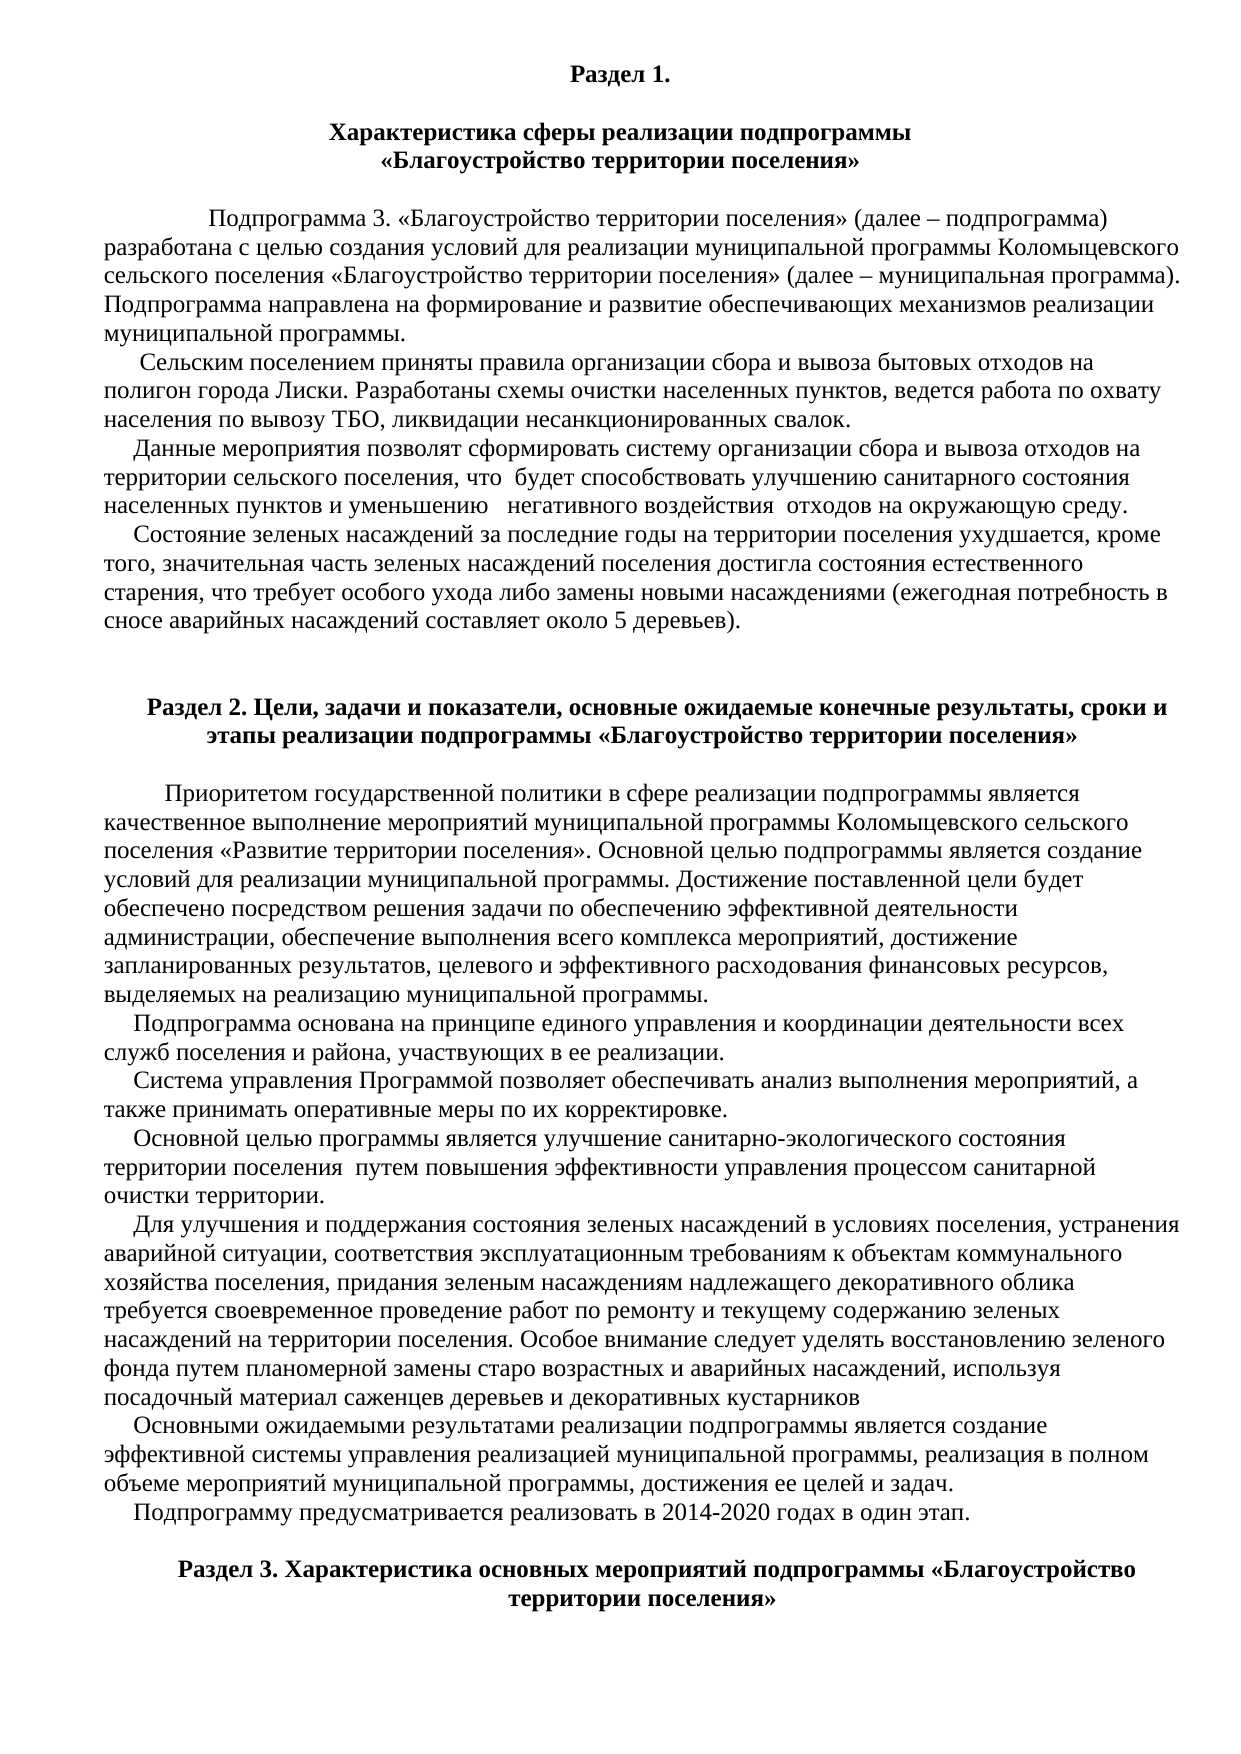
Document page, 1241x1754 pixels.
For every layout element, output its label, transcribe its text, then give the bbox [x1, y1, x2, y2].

text Система управления Программой позволяет обеспечивать анализ выполнения мероприятий, а также принимать оперативные меры по их корректировке. [103, 1065, 1181, 1123]
text Раздел 3. Характеристика основных мероприятий подпрограммы «Благоустройство территории поселения» [103, 1554, 1181, 1612]
text Основной целью программы является улучшение санитарно-экологического состояния территории поселения путем повышения эффективности управления процессом санитарной очистки территории. [103, 1123, 1181, 1209]
text Раздел 1. [59, 59, 1181, 88]
text Основными ожидаемыми результатами реализации подпрограммы является создание эффективной системы управления реализацией муниципальной программы, реализация в полном объеме мероприятий муниципальной программы, достижения ее целей и задач. [103, 1410, 1181, 1497]
text «Благоустройство территории поселения» [59, 145, 1181, 174]
text Для улучшения и поддержания состояния зеленых насаждений в условиях поселения, устранения аварийной ситуации, соответствия эксплуатационным требованиям к объектам коммунального хозяйства поселения, придания зеленым насаждениям надлежащего декоративного облика требуется своевременное проведение работ по ремонту и текущему содержанию зеленых насаждений на территории поселения. Особое внимание следует уделять восстановлению зеленого фонда путем планомерной замены старо возрастных и аварийных насаждений, используя посадочный материал саженцев деревьев и декоративных кустарников [103, 1209, 1181, 1410]
text Раздел 2. Цели, задачи и показатели, основные ожидаемые конечные результаты, сроки и этапы реализации подпрограммы «Благоустройство территории поселения» [103, 692, 1181, 749]
text Сельским поселением приняты правила организации сбора и вывоза бытовых отходов на полигон города Лиски. Разработаны схемы очистки населенных пунктов, ведется работа по охвату населения по вывозу ТБО, ликвидации несанкционированных свалок. [103, 347, 1181, 433]
text Состояние зеленых насаждений за последние годы на территории поселения ухудшается, кроме того, значительная часть зеленых насаждений поселения достигла состояния естественного старения, что требует особого ухода либо замены новыми насаждениями (ежегодная потребность в сносе аварийных насаждений составляет около 5 деревьев). [103, 519, 1181, 634]
text Подпрограмму предусматривается реализовать в 2014-2020 годах в один этап. [103, 1497, 1181, 1525]
text Данные мероприятия позволят сформировать систему организации сбора и вывоза отходов на территории сельского поселения, что будет способствовать улучшению санитарного состояния населенных пунктов и уменьшению негативного воздействия отходов на окружающую среду. [103, 433, 1181, 519]
text Характеристика сферы реализации подпрограммы [59, 117, 1181, 145]
text Подпрограмма основана на принципе единого управления и координации деятельности всех служб поселения и района, участвующих в ее реализации. [103, 1008, 1181, 1065]
text Подпрограмма 3. «Благоустройство территории поселения» (далее – подпрограмма) разработана с целью создания условий для реализации муниципальной программы Коломыцевского сельского поселения «Благоустройство территории поселения» (далее – муниципальная программа). Подпрограмма направлена на формирование и развитие обеспечивающих механизмов реализации муниципальной программы. [103, 203, 1181, 347]
text Приоритетом государственной политики в сфере реализации подпрограммы является качественное выполнение мероприятий муниципальной программы Коломыцевского сельского поселения «Развитие территории поселения». Основной целью подпрограммы является создание условий для реализации муниципальной программы. Достижение поставленной цели будет обеспечено посредством решения задачи по обеспечению эффективной деятельности администрации, обеспечение выполнения всего комплекса мероприятий, достижение запланированных результатов, целевого и эффективного расходования финансовых ресурсов, выделяемых на реализацию муниципальной программы. [103, 778, 1181, 1008]
